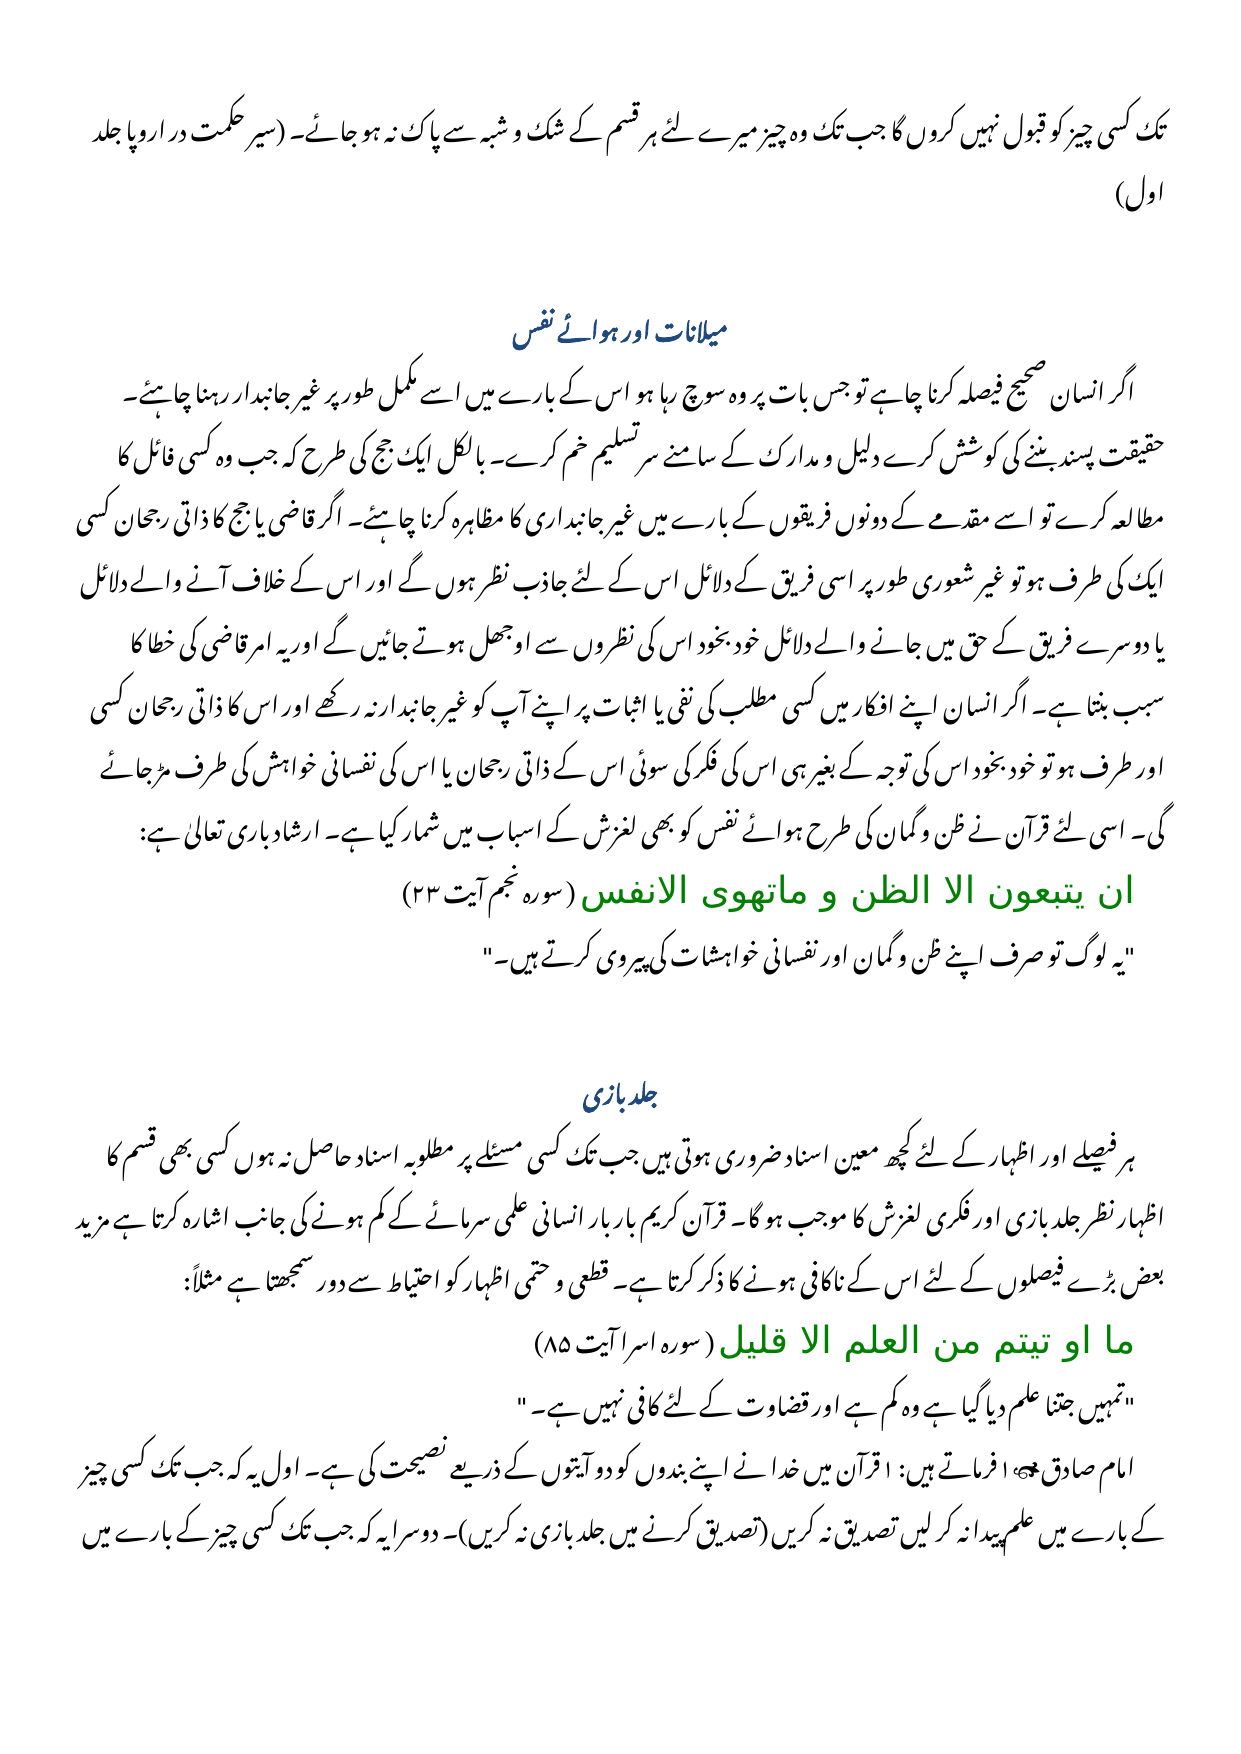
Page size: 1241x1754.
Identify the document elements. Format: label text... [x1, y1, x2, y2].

text ان یتبعون الا الظن و ماتهوی الانفس ( سورہ نجم آیت ۲۳) [75, 856, 1165, 919]
text "یہ لوگ تو صرف اپنے ظن و گمان اور نفسانی خواہشات کی پیروی کرتے ہیں۔" [75, 919, 1165, 981]
subtitle میلانات اور ہوائے نفس [75, 294, 1165, 356]
text ہر فیصلے اور اظہار کے لئے کچھ معین اسناد ضروری ہوتی ہیں جب تک کسی مسئلے پر مطلوبہ اسناد حاصل نہ ہوں کسی بھی قسم کا اظہار نظر جلد بازی اور فکری لغزش کا موجب ہو گا۔ قرآن کریم بار بار انسانی علمی سرمائے کے کم ہونے کی جانب اشارہ کرتا ہے مزید بعض بڑے فیصلوں کے لئے اس کے ناکافی ہونے کا ذکر کرتا ہے۔ قطعی و حتمی اظہار کو احتیاط سے دور سمجھتا ہے مثلاً: [75, 1119, 1165, 1306]
text اگر انسان صحیح فیصلہ کرنا چاہے تو جس بات پر وہ سوچ رہا ہو اس کے بارے میں اسے مکمل طور پر غیر جانبدار رہنا چاہئے۔ حقیقت پسند بننے کی کوشش کرے دلیل و مدارک کے سامنے سرتسلیم خم کرے۔ بالکل ایک جج کی طرح کہ جب وہ کسی فائل کا مطالعہ کرے تو اسے مقدمے کے دونوں فریقوں کے بارے میں غیر جانبداری کا مظاہرہ کرنا چاہئے۔ اگر قاضی یا جج کا ذاتی رجحان کسی ایک کی طرف ہو تو غیر شعوری طور پر اسی فریق کے دلائل اس کے لئے جاذب نظر ہوں گے اور اس کے خلاف آنے والے دلائل یا دوسرے فریق کے حق میں جانے والے دلائل خود بخود اس کی نظروں سے اوجھل ہوتے جائیں گے اور یہ امر قاضی کی خطا کا سبب بنتا ہے۔ اگر انسان اپنے افکار میں کسی مطلب کی نفی یا اثبات پر اپنے آپ کو غیر جانبدار نہ رکھے اور اس کا ذاتی رجحان کسی اور طرف ہو تو خود بخود اس کی توجہ کے بغیر ہی اس کی فکر کی سوئی اس کے ذاتی رجحان یا اس کی نفسانی خواہش کی طرف مڑ جائے گی۔ اسی لئے قرآن نے ظن و گمان کی طرح ہوائے نفس کو بھی لغزش کے اسباب میں شمار کیا ہے۔ ارشاد باری تعالیٰ ہے: [75, 356, 1165, 856]
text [75, 94, 1165, 219]
text ما او تیتم من العلم الا قلیل ( سورہ اسرا آیت ۸۵) [75, 1306, 1165, 1369]
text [75, 1431, 1165, 1556]
text "تمہیں جتنا علم دیا گیا ہے وہ کم ہے اور قضاوت کے لئے کافی نہیں ہے۔ " [75, 1369, 1165, 1431]
subtitle جلد بازی [75, 1056, 1165, 1119]
